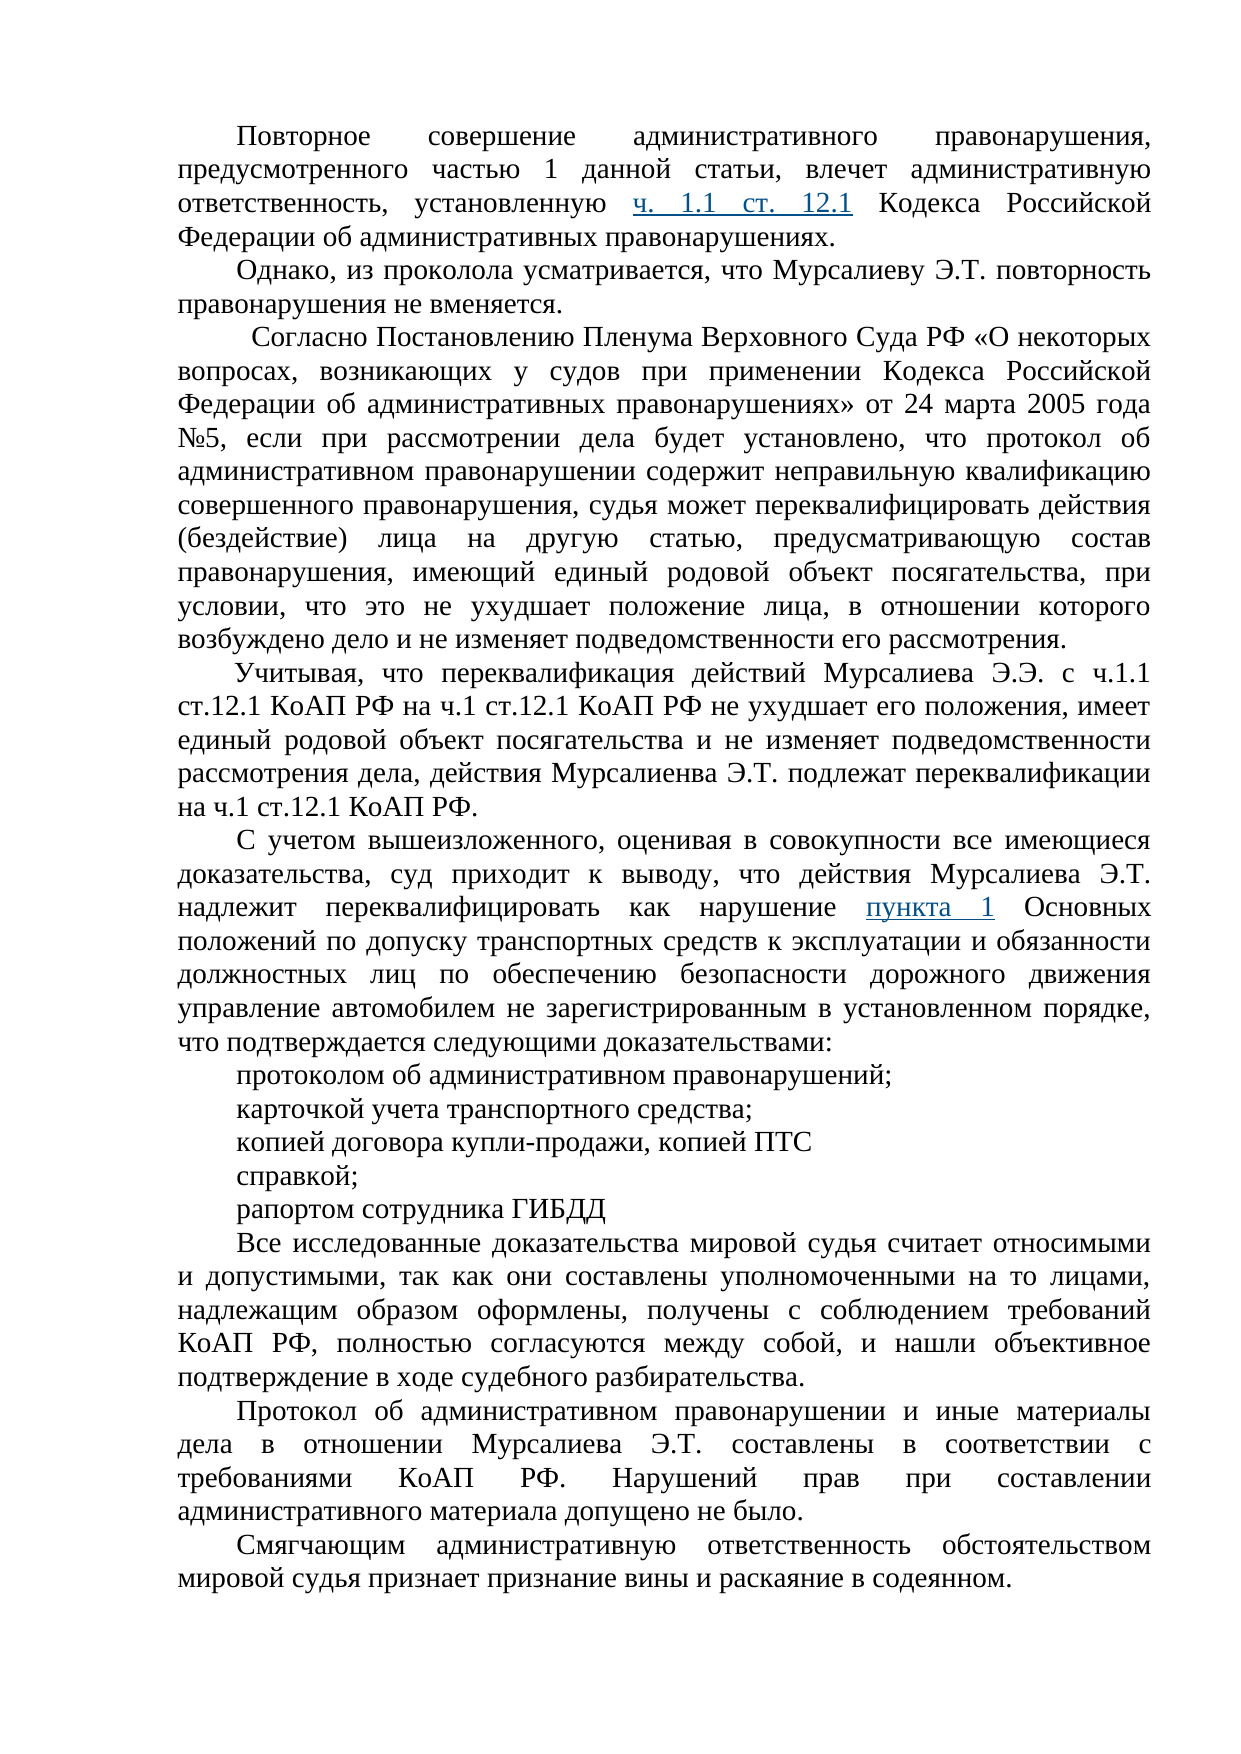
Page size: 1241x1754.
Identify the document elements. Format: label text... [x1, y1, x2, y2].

text С учетом вышеизложенного, оценивая в совокупности все имеющиеся доказательства, суд приходит к выводу, что действия Мурсалиева Э.Т. надлежит переквалифицировать как нарушение пункта 1 Основных положений по допуску транспортных средств к эксплуатации и обязанности должностных лиц по обеспечению безопасности дорожного движения управление автомобилем не зарегистрированным в установленном порядке, что подтверждается следующими доказательствами: [177, 822, 1152, 1057]
text Однако, из проколола усматривается, что Мурсалиеву Э.Т. повторность правонарушения не вменяется. [177, 252, 1152, 319]
text справкой; [177, 1158, 1152, 1191]
text Все исследованные доказательства мировой судья считает относимыми и допустимыми, так как они составлены уполномоченными на то лицами, надлежащим образом оформлены, получены с соблюдением требований КоАП РФ, полностью согласуются между собой, и нашли объективное подтверждение в ходе судебного разбирательства. [177, 1225, 1152, 1393]
text протоколом об административном правонарушений; [177, 1057, 1152, 1091]
text карточкой учета транспортного средства; [177, 1091, 1152, 1124]
text Учитывая, что переквалификация действий Мурсалиева Э.Э. с ч.1.1 ст.12.1 КоАП РФ на ч.1 ст.12.1 КоАП РФ не ухудшает его положения, имеет единый родовой объект посягательства и не изменяет подведомственности рассмотрения дела, действия Мурсалиенва Э.Т. подлежат переквалификации на ч.1 ст.12.1 КоАП РФ. [177, 655, 1152, 822]
text Повторное совершение административного правонарушения, предусмотренного частью 1 данной статьи, влечет административную ответственность, установленную ч. 1.1 ст. 12.1 Кодекса Российской Федерации об административных правонарушениях. [177, 118, 1152, 252]
text Смягчающим административную ответственность обстоятельством мировой судья признает признание вины и раскаяние в содеянном. [177, 1527, 1152, 1594]
text Протокол об административном правонарушении и иные материалы дела в отношении Мурсалиева Э.Т. составлены в соответствии с требованиями КоАП РФ. Нарушений прав при составлении административного материала допущено не было. [177, 1393, 1152, 1527]
text Согласно Постановлению Пленума Верховного Суда РФ «О некоторых вопросах, возникающих у судов при применении Кодекса Российской Федерации об административных правонарушениях» от 24 марта 2005 года №5, если при рассмотрении дела будет установлено, что протокол об административном правонарушении содержит неправильную квалификацию совершенного правонарушения, судья может переквалифицировать действия (бездействие) лица на другую статью, предусматривающую состав правонарушения, имеющий единый родовой объект посягательства, при условии, что это не ухудшает положение лица, в отношении которого возбуждено дело и не изменяет подведомственности его рассмотрения. [177, 319, 1152, 655]
text копией договора купли-продажи, копией ПТС [177, 1124, 1152, 1158]
text рапортом сотрудника ГИБДД [177, 1191, 1152, 1225]
